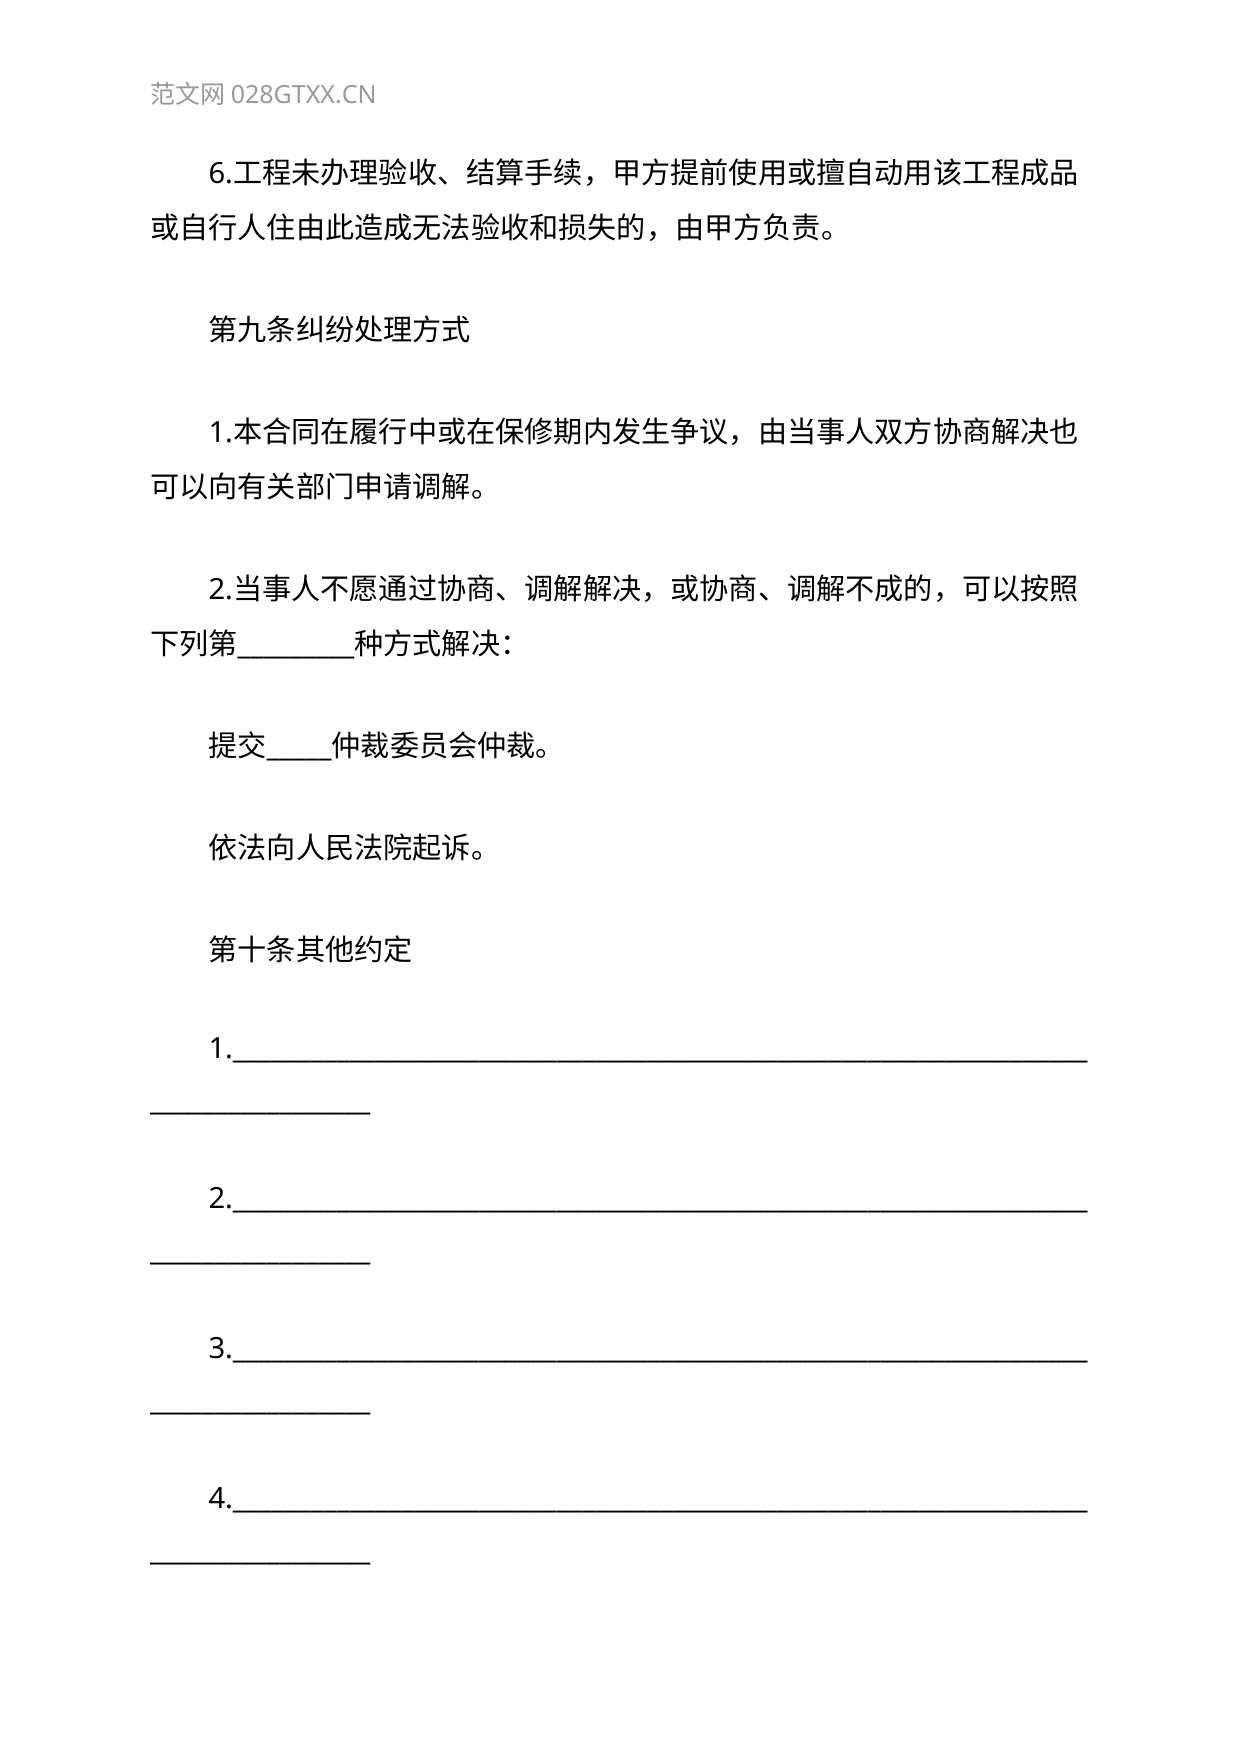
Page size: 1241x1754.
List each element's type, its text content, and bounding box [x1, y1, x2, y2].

text 第十条其他约定 [150, 926, 1090, 968]
text 6.工程未办理验收、结算手续，甲方提前使用或擅自动用该工程成品或自行人住由此造成无法验收和损失的，由甲方负责。 [150, 150, 1090, 247]
text 依法向人民法院起诉。 [150, 824, 1090, 867]
text 1.本合同在履行中或在保修期内发生争议，由当事人双方协商解决也可以向有关部门申请调解。 [150, 408, 1090, 506]
text 2.___________________________________________________________________________________ [150, 1178, 1090, 1269]
text 提交_____仲裁委员会仲裁。 [150, 722, 1090, 765]
text 第九条纠纷处理方式 [150, 307, 1090, 349]
text 2.当事人不愿通过协商、调解解决，或协商、调解不成的，可以按照下列第_________种方式解决： [150, 565, 1090, 663]
text 1.___________________________________________________________________________________ [150, 1028, 1090, 1119]
text 4.___________________________________________________________________________________ [150, 1478, 1090, 1569]
text 3.___________________________________________________________________________________ [150, 1328, 1090, 1419]
